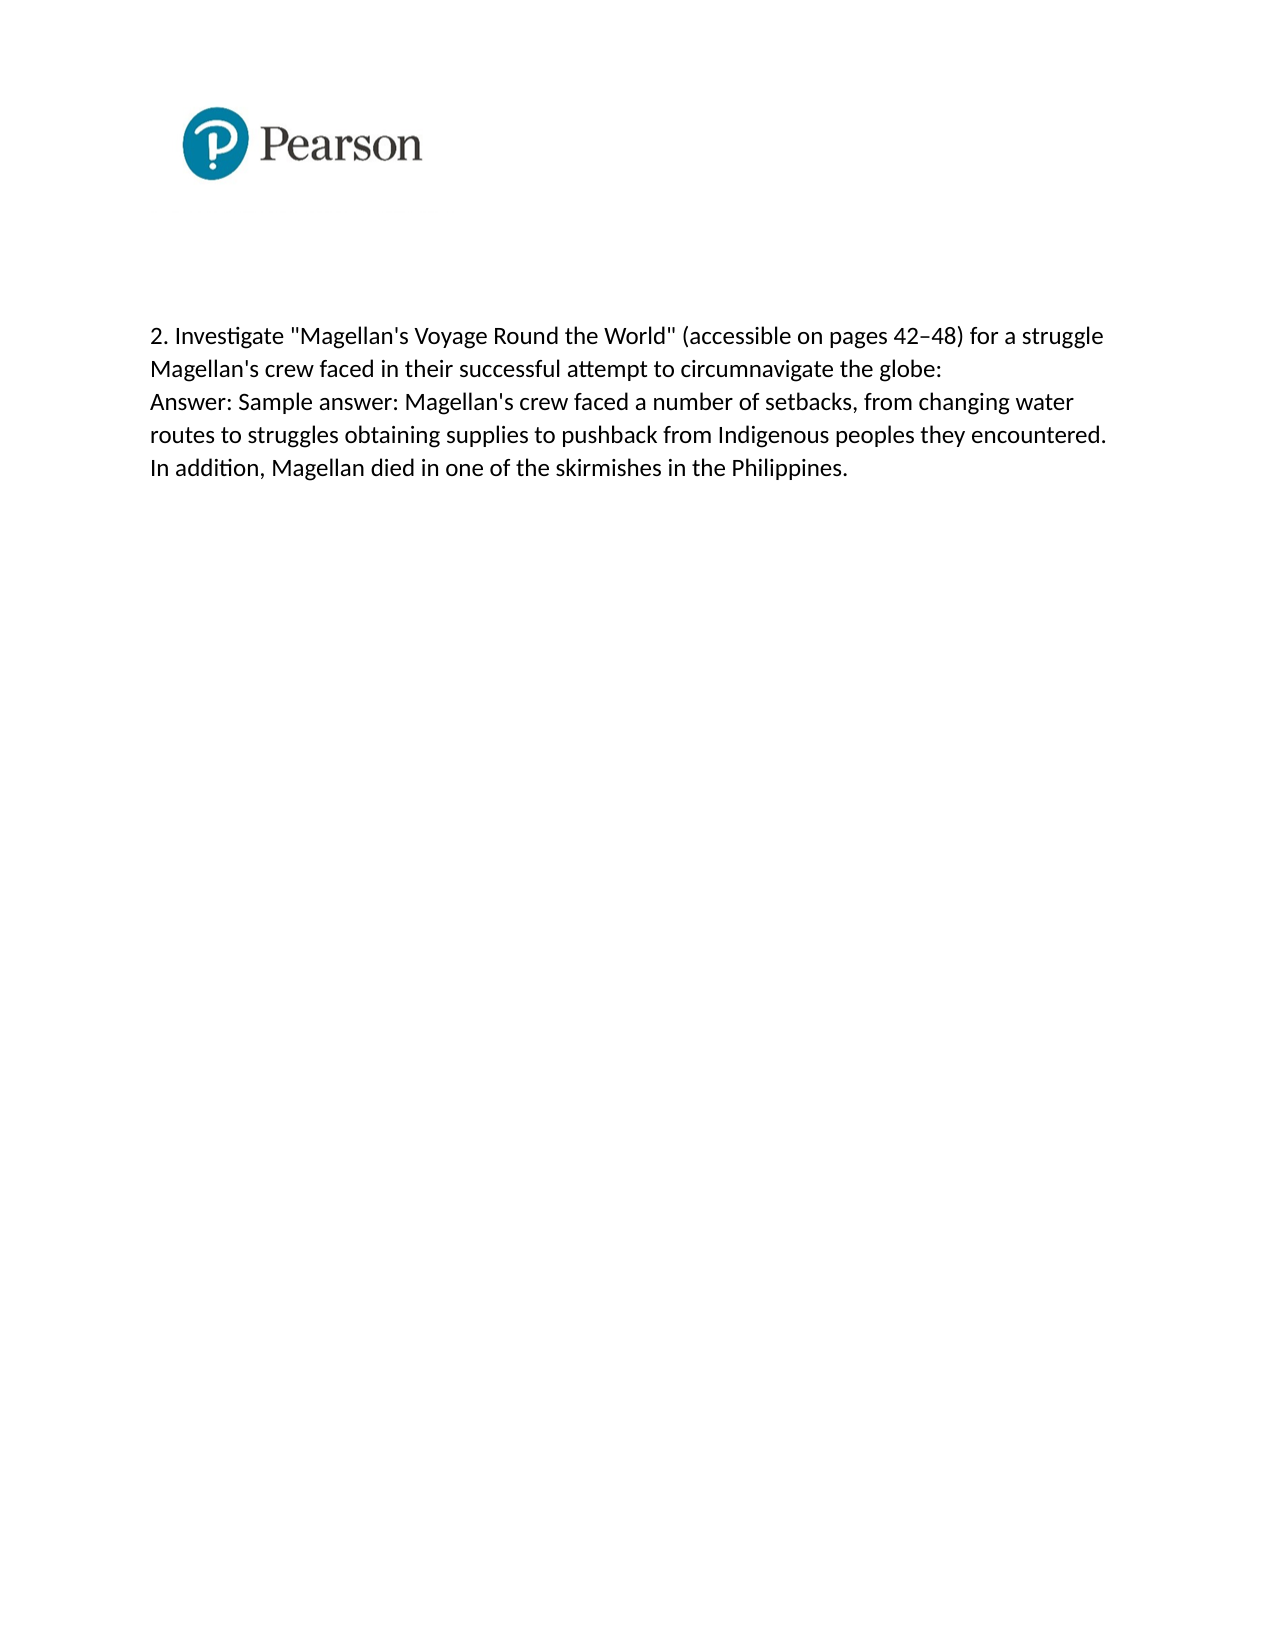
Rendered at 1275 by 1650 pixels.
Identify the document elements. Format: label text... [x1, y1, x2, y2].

picture [150, 75, 455, 213]
text Answer: Sample answer: Magellan's crew faced a number of setbacks, from changing water routes to struggles obtaining supplies to pushback from Indigenous peoples they encountered. In addition, Magellan died in one of the skirmishes in the Philippines. [150, 386, 1125, 482]
text 2. Investigate "Magellan's Voyage Round the World" (accessible on pages 42–48) for a struggle Magellan's crew faced in their successful attempt to circumnavigate the globe: [150, 320, 1125, 384]
